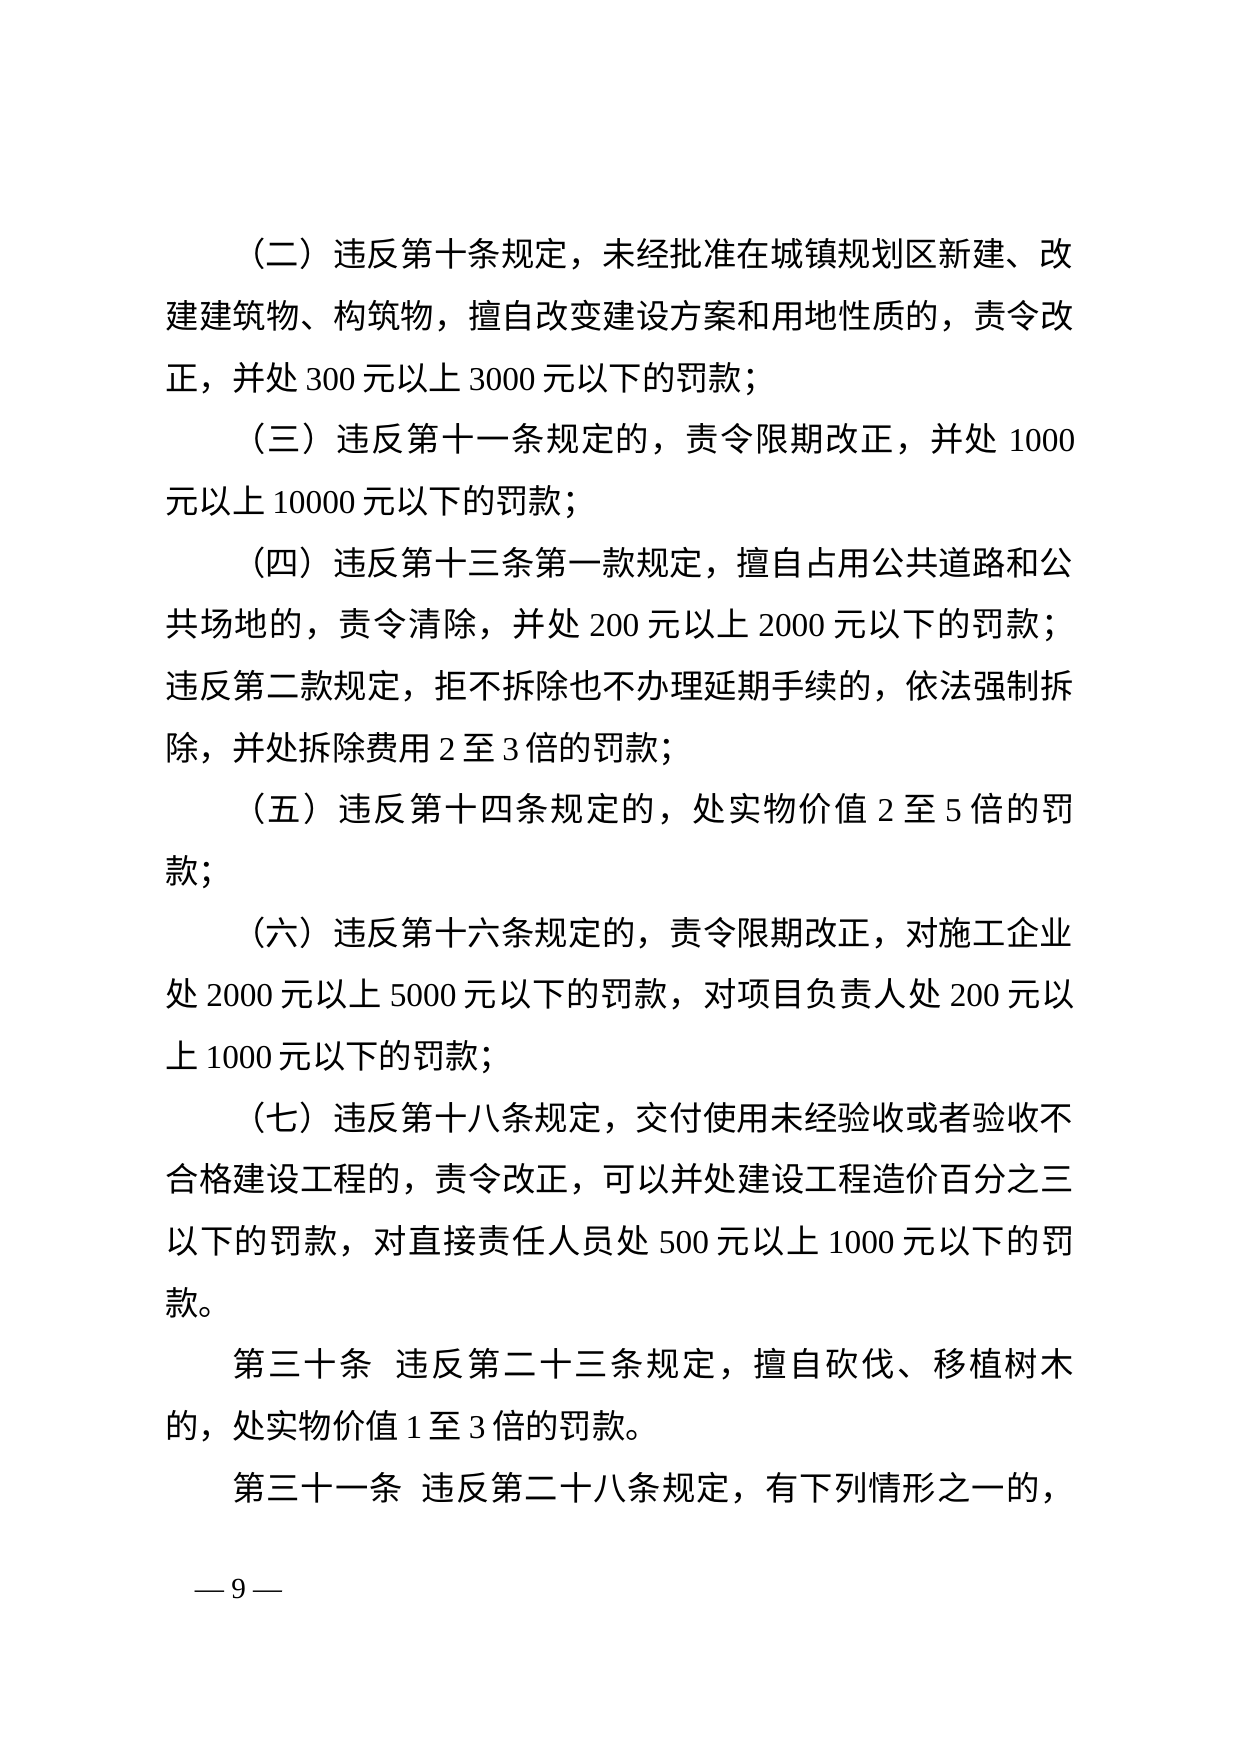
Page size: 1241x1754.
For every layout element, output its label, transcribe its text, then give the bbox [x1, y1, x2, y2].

text （六）违反第十六条规定的，责令限期改正，对施工企业处2000元以上5000元以下的罚款，对项目负责人处200元以上1000元以下的罚款； [165, 896, 1075, 1081]
text 第三十条 违反第二十三条规定，擅自砍伐、移植树木的，处实物价值1至3倍的罚款。 [165, 1327, 1075, 1451]
text （三）违反第十一条规定的，责令限期改正，并处1000元以上10000元以下的罚款； [165, 402, 1075, 526]
text （七）违反第十八条规定，交付使用未经验收或者验收不合格建设工程的，责令改正，可以并处建设工程造价百分之三以下的罚款，对直接责任人员处500元以上1000元以下的罚款。 [165, 1081, 1075, 1327]
text （四）违反第十三条第一款规定，擅自占用公共道路和公共场地的，责令清除，并处200元以上2000元以下的罚款；违反第二款规定，拒不拆除也不办理延期手续的，依法强制拆除，并处拆除费用2至3倍的罚款； [165, 526, 1075, 772]
text （五）违反第十四条规定的，处实物价值2至5倍的罚款； [165, 772, 1075, 896]
text （二）违反第十条规定，未经批准在城镇规划区新建、改建建筑物、构筑物，擅自改变建设方案和用地性质的，责令改正，并处300元以上3000元以下的罚款； [165, 217, 1075, 402]
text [165, 1451, 1075, 1512]
